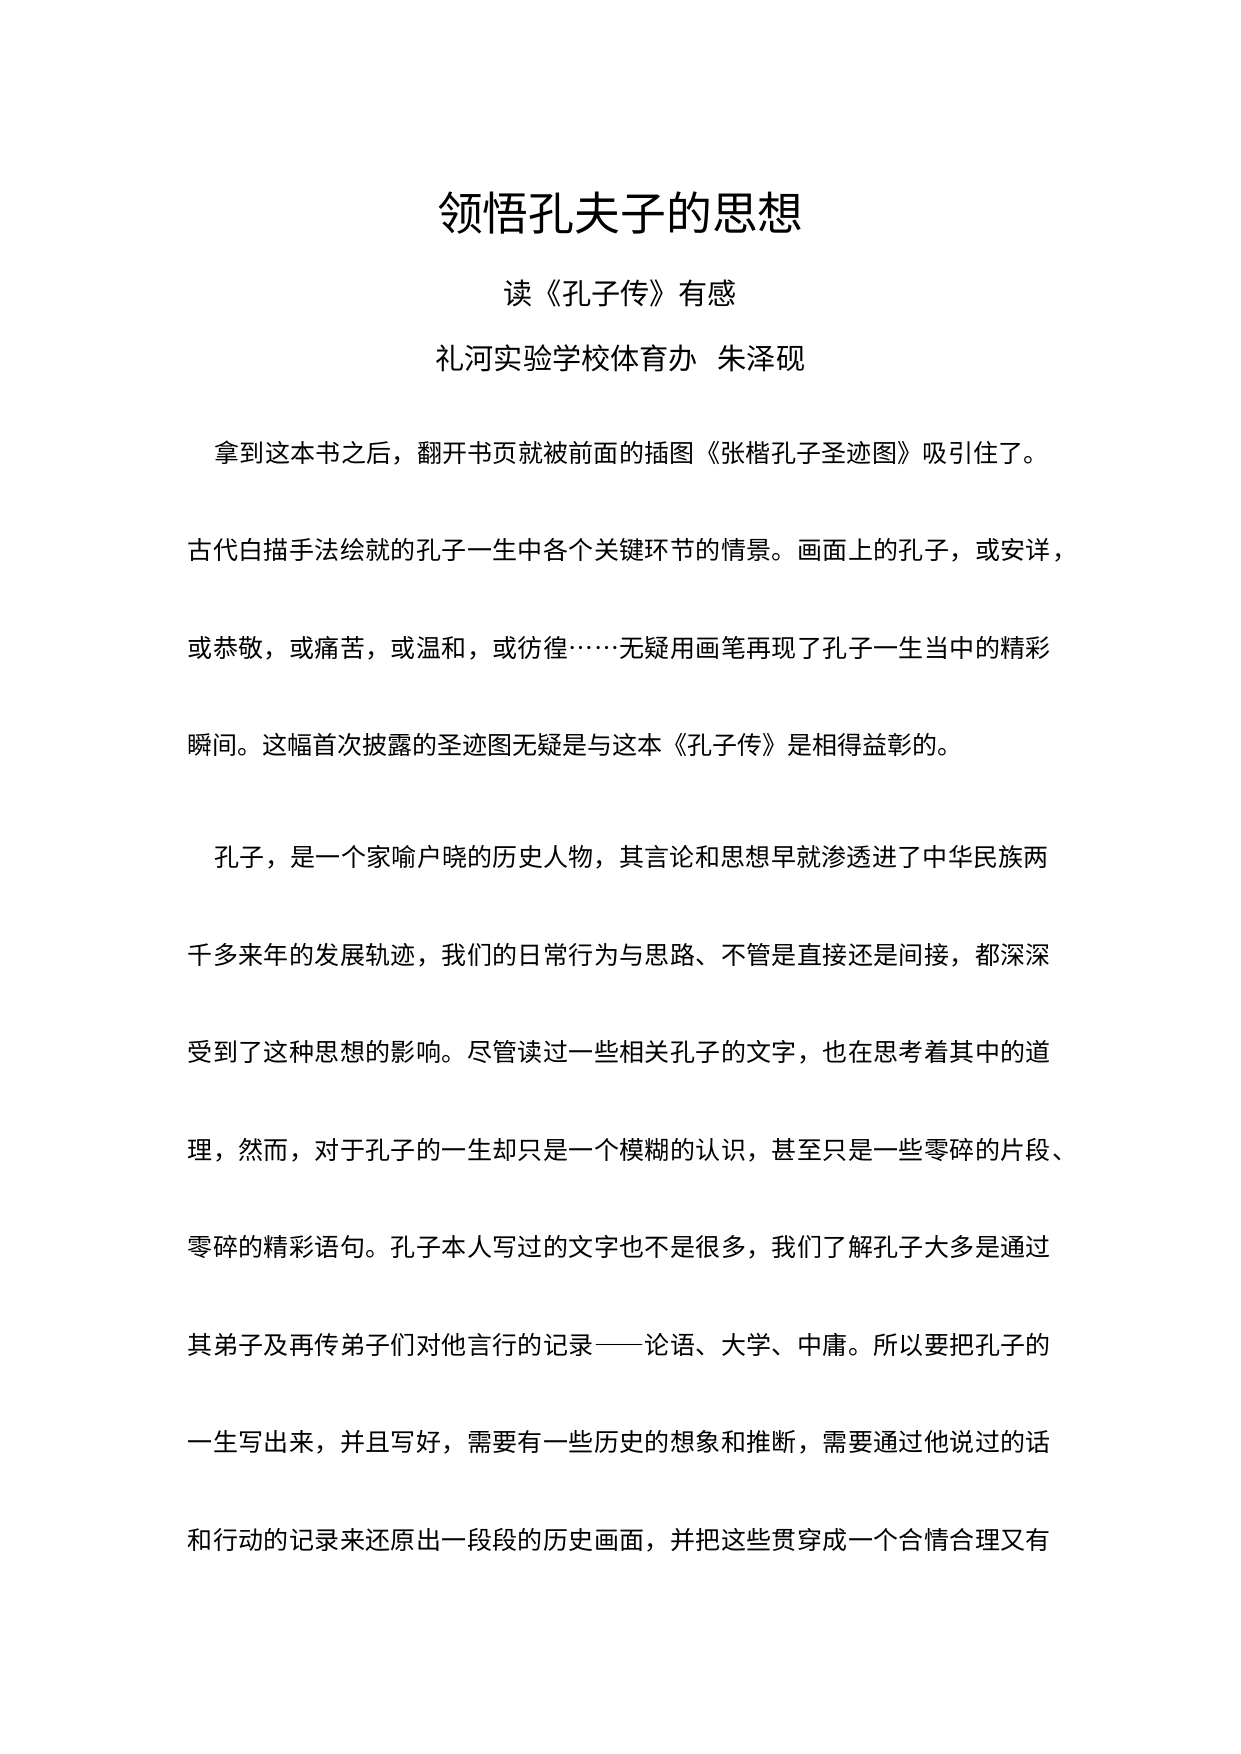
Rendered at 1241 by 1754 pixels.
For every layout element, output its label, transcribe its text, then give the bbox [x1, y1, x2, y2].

text 读《孔子传》有感 [187, 259, 1053, 324]
text 拿到这本书之后，翻开书页就被前面的插图《张楷孔子圣迹图》吸引住了。古代白描手法绘就的孔子一生中各个关键环节的情景。画面上的孔子，或安详，或恭敬，或痛苦，或温和，或彷徨……无疑用画笔再现了孔子一生当中的精彩瞬间。这幅首次披露的圣迹图无疑是与这本《孔子传》是相得益彰的。 [187, 419, 1053, 776]
text 礼河实验学校体育办 朱泽砚 [187, 324, 1053, 389]
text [187, 823, 1053, 1571]
text 领悟孔夫子的思想 [187, 162, 1053, 259]
